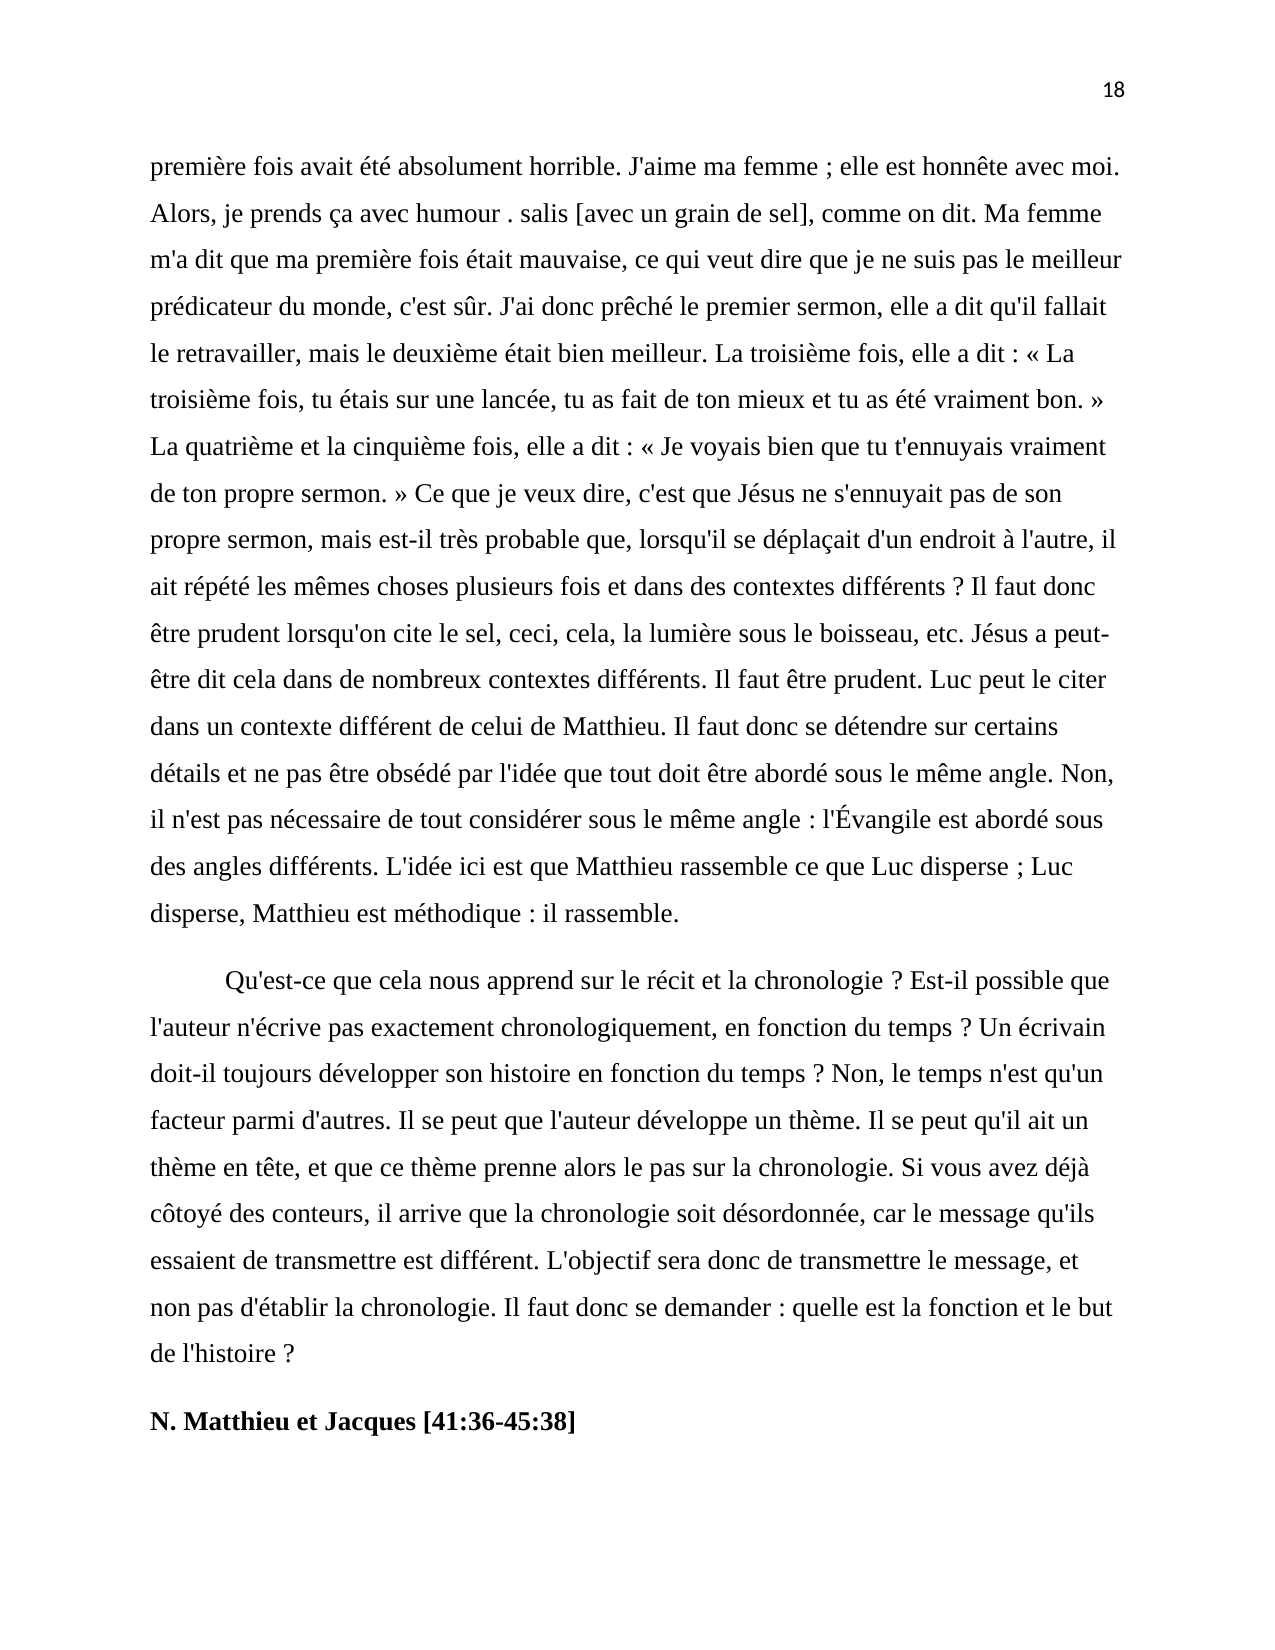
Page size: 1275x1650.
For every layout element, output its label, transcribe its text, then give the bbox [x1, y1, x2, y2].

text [150, 150, 1125, 928]
text Qu'est-ce que cela nous apprend sur le récit et la chronologie ? Est-il possible que l'auteur n'écrive pas exactement chronologiquement, en fonction du temps ? Un écrivain doit-il toujours développer son histoire en fonction du temps ? Non, le temps n'est qu'un facteur parmi d'autres. Il se peut que l'auteur développe un thème. Il se peut qu'il ait un thème en tête, et que ce thème prenne alors le pas sur la chronologie. Si vous avez déjà côtoyé des conteurs, il arrive que la chronologie soit désordonnée, car le message qu'ils essaient de transmettre est différent. L'objectif sera donc de transmettre le message, et non pas d'établir la chronologie. Il faut donc se demander : quelle est la fonction et le but de l'histoire ? [150, 964, 1125, 1369]
text N. Matthieu et Jacques [41:36-45:38] [150, 1405, 1125, 1436]
